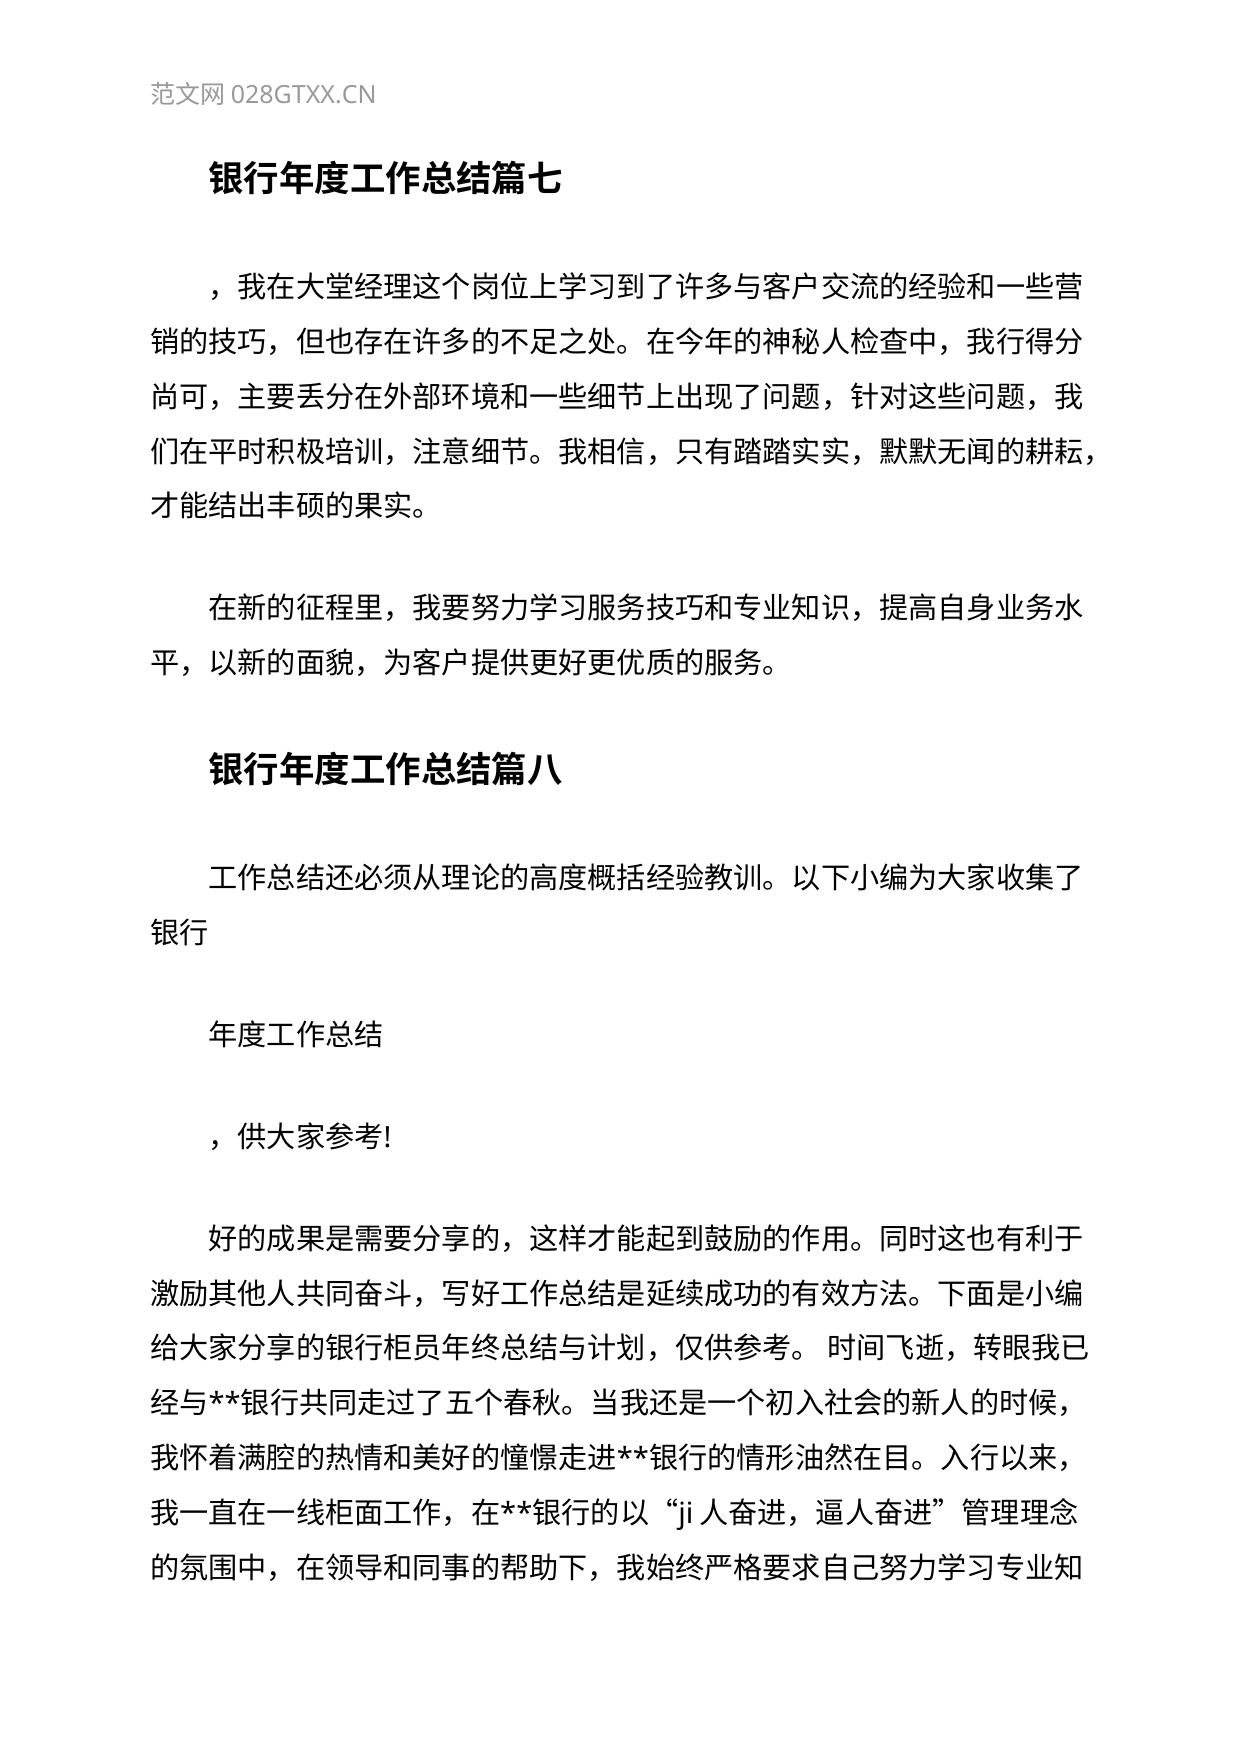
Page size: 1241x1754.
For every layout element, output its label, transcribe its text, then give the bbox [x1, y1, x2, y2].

text 工作总结还必须从理论的高度概括经验教训。以下小编为大家收集了银行 [150, 855, 1090, 952]
text ，我在大堂经理这个岗位上学习到了许多与客户交流的经验和一些营销的技巧，但也存在许多的不足之处。在今年的神秘人检查中，我行得分尚可，主要丢分在外部环境和一些细节上出现了问题，针对这些问题，我们在平时积极培训，注意细节。我相信，只有踏踏实实，默默无闻的耕耘，才能结出丰硕的果实。 [150, 263, 1090, 525]
text 银行年度工作总结篇八 [150, 741, 1090, 793]
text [150, 1215, 1090, 1587]
text 银行年度工作总结篇七 [150, 150, 1090, 201]
text 年度工作总结 [150, 1012, 1090, 1054]
text 在新的征程里，我要努力学习服务技巧和专业知识，提高自身业务水平，以新的面貌，为客户提供更好更优质的服务。 [150, 585, 1090, 682]
text ，供大家参考! [150, 1113, 1090, 1156]
